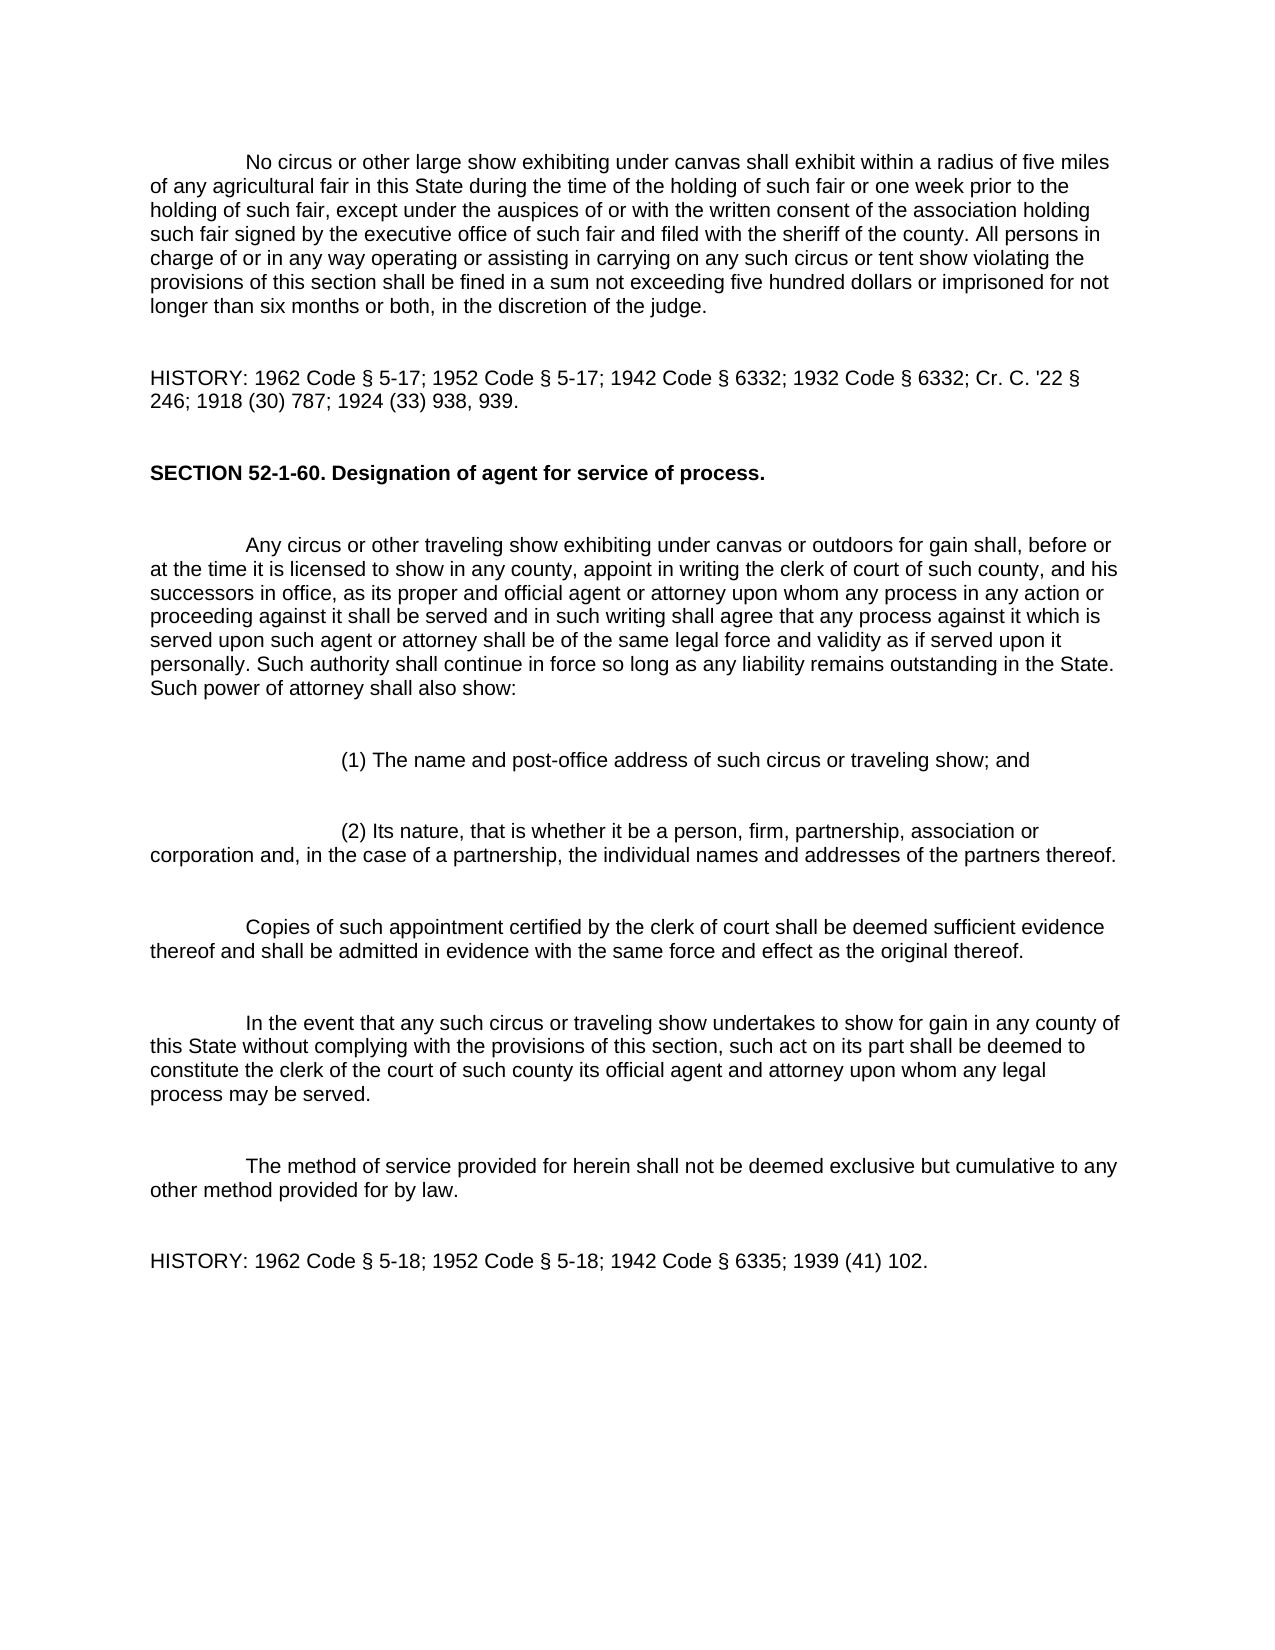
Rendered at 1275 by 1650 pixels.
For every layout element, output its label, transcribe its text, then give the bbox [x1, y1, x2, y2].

text Copies of such appointment certified by the clerk of court shall be deemed sufficient evidence thereof and shall be admitted in evidence with the same force and effect as the original thereof. [150, 915, 1125, 986]
text (1) The name and post-office address of such circus or traveling show; and [150, 748, 1125, 795]
text HISTORY: 1962 Code § 5-18; 1952 Code § 5-18; 1942 Code § 6335; 1939 (41) 102. [150, 1249, 1125, 1297]
text The method of service provided for herein shall not be deemed exclusive but cumulative to any other method provided for by law. [150, 1154, 1125, 1225]
text HISTORY: 1962 Code § 5-17; 1952 Code § 5-17; 1942 Code § 6332; 1932 Code § 6332; Cr. C. '22 § 246; 1918 (30) 787; 1924 (33) 938, 939. [150, 365, 1125, 437]
text Any circus or other traveling show exhibiting under canvas or outdoors for gain shall, before or at the time it is licensed to show in any county, appoint in writing the clerk of court of such county, and his successors in office, as its proper and official agent or attorney upon whom any process in any action or proceeding against it shall be served and in such writing shall agree that any process against it which is served upon such agent or attorney shall be of the same legal force and validity as if served upon it personally. Such authority shall continue in force so long as any liability remains outstanding in the State. Such power of attorney shall also show: [150, 532, 1125, 724]
text (2) Its nature, that is whether it be a person, firm, partnership, association or corporation and, in the case of a partnership, the individual names and addresses of the partners thereof. [150, 819, 1125, 891]
text In the event that any such circus or traveling show undertakes to show for gain in any county of this State without complying with the provisions of this section, such act on its part shall be deemed to constitute the clerk of the court of such county its official agent and attorney upon whom any legal process may be served. [150, 1010, 1125, 1130]
text No circus or other large show exhibiting under canvas shall exhibit within a radius of five miles of any agricultural fair in this State during the time of the holding of such fair or one week prior to the holding of such fair, except under the auspices of or with the written consent of the association holding such fair signed by the executive office of such fair and filed with the sheriff of the county. All persons in charge of or in any way operating or assisting in carrying on any such circus or tent show violating the provisions of this section shall be fined in a sum not exceeding five hundred dollars or imprisoned for not longer than six months or both, in the discretion of the judge. [150, 150, 1125, 341]
text SECTION 52-1-60. Designation of agent for service of process. [150, 461, 1125, 508]
